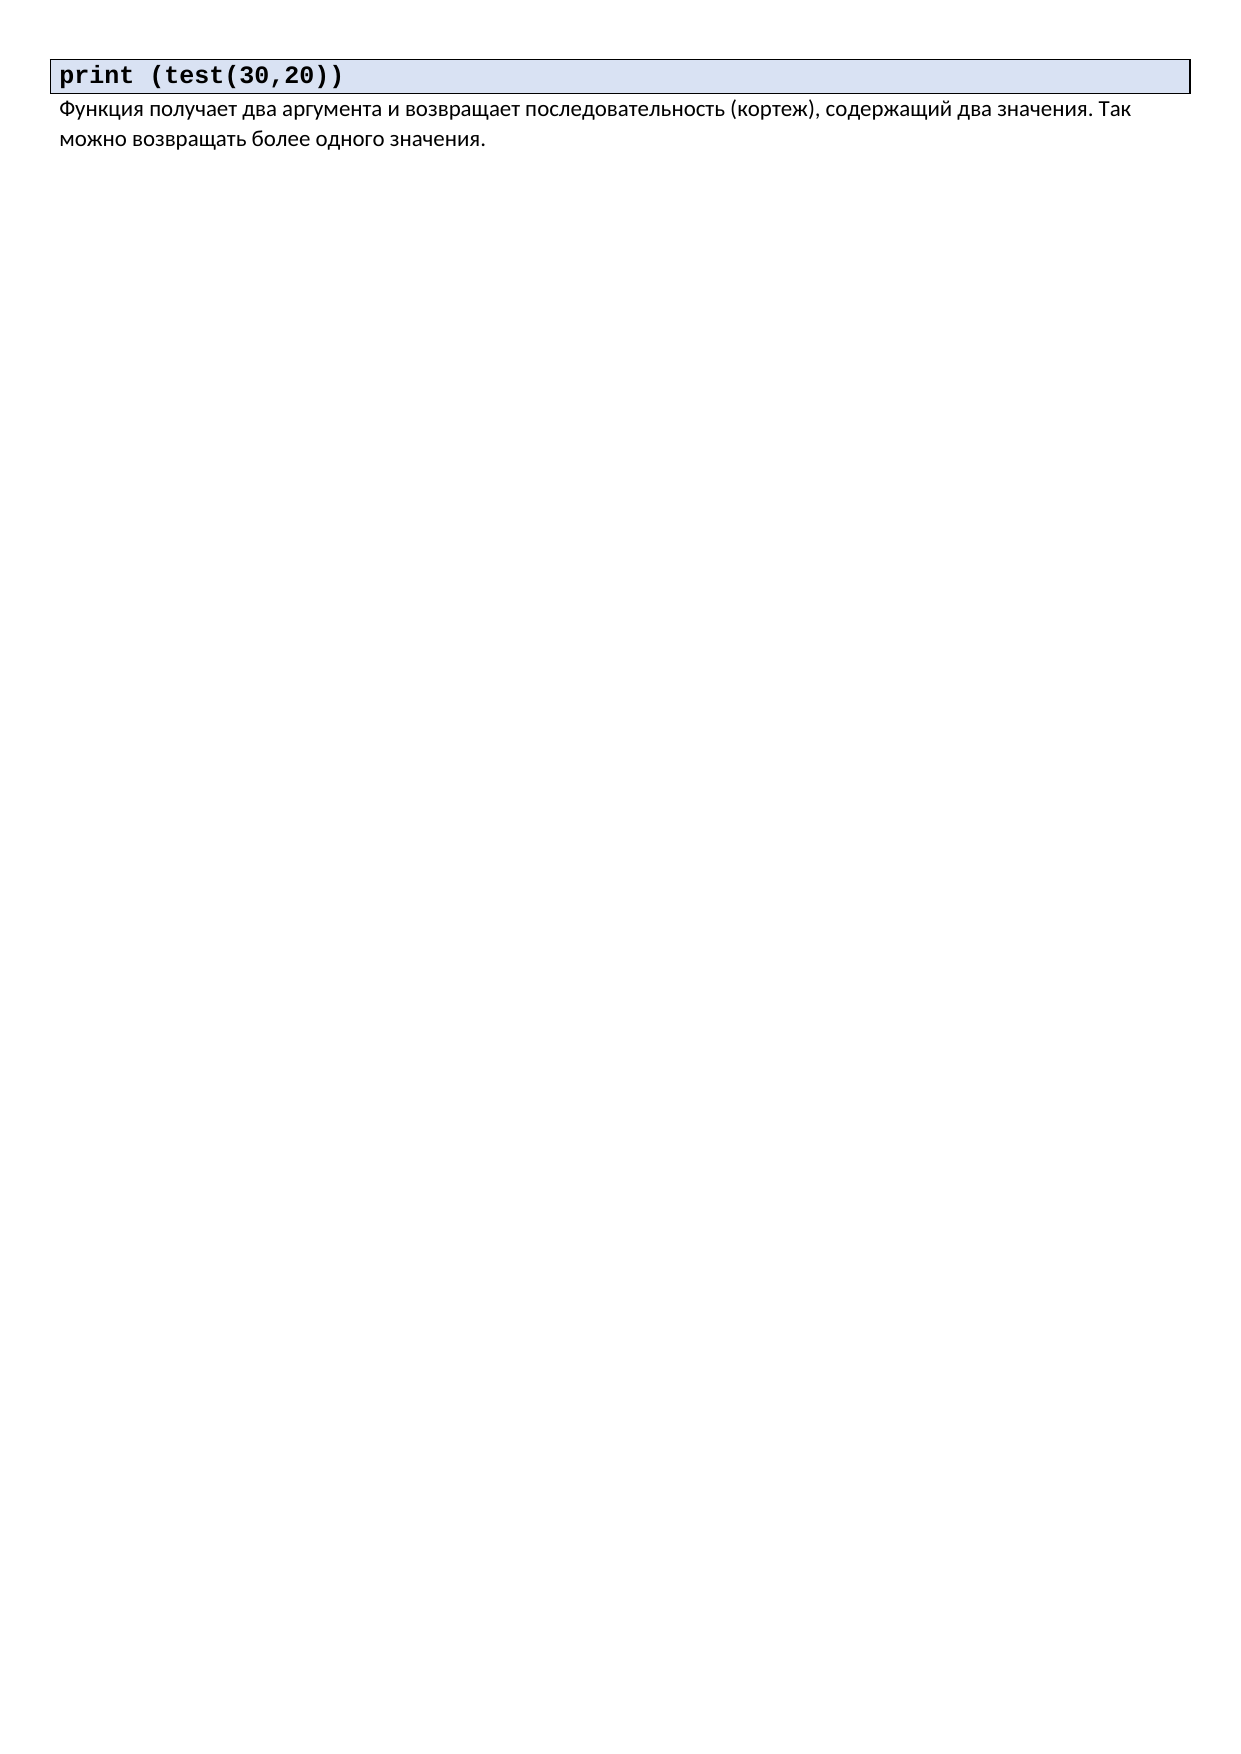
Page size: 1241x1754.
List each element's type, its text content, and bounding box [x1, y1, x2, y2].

text Функция получает два аргумента и возвращает последовательность (кортеж), содержащий два значения. Так можно возвращать более одного значения. [59, 94, 1181, 152]
text print (test(30,20)) [51, 60, 1189, 93]
